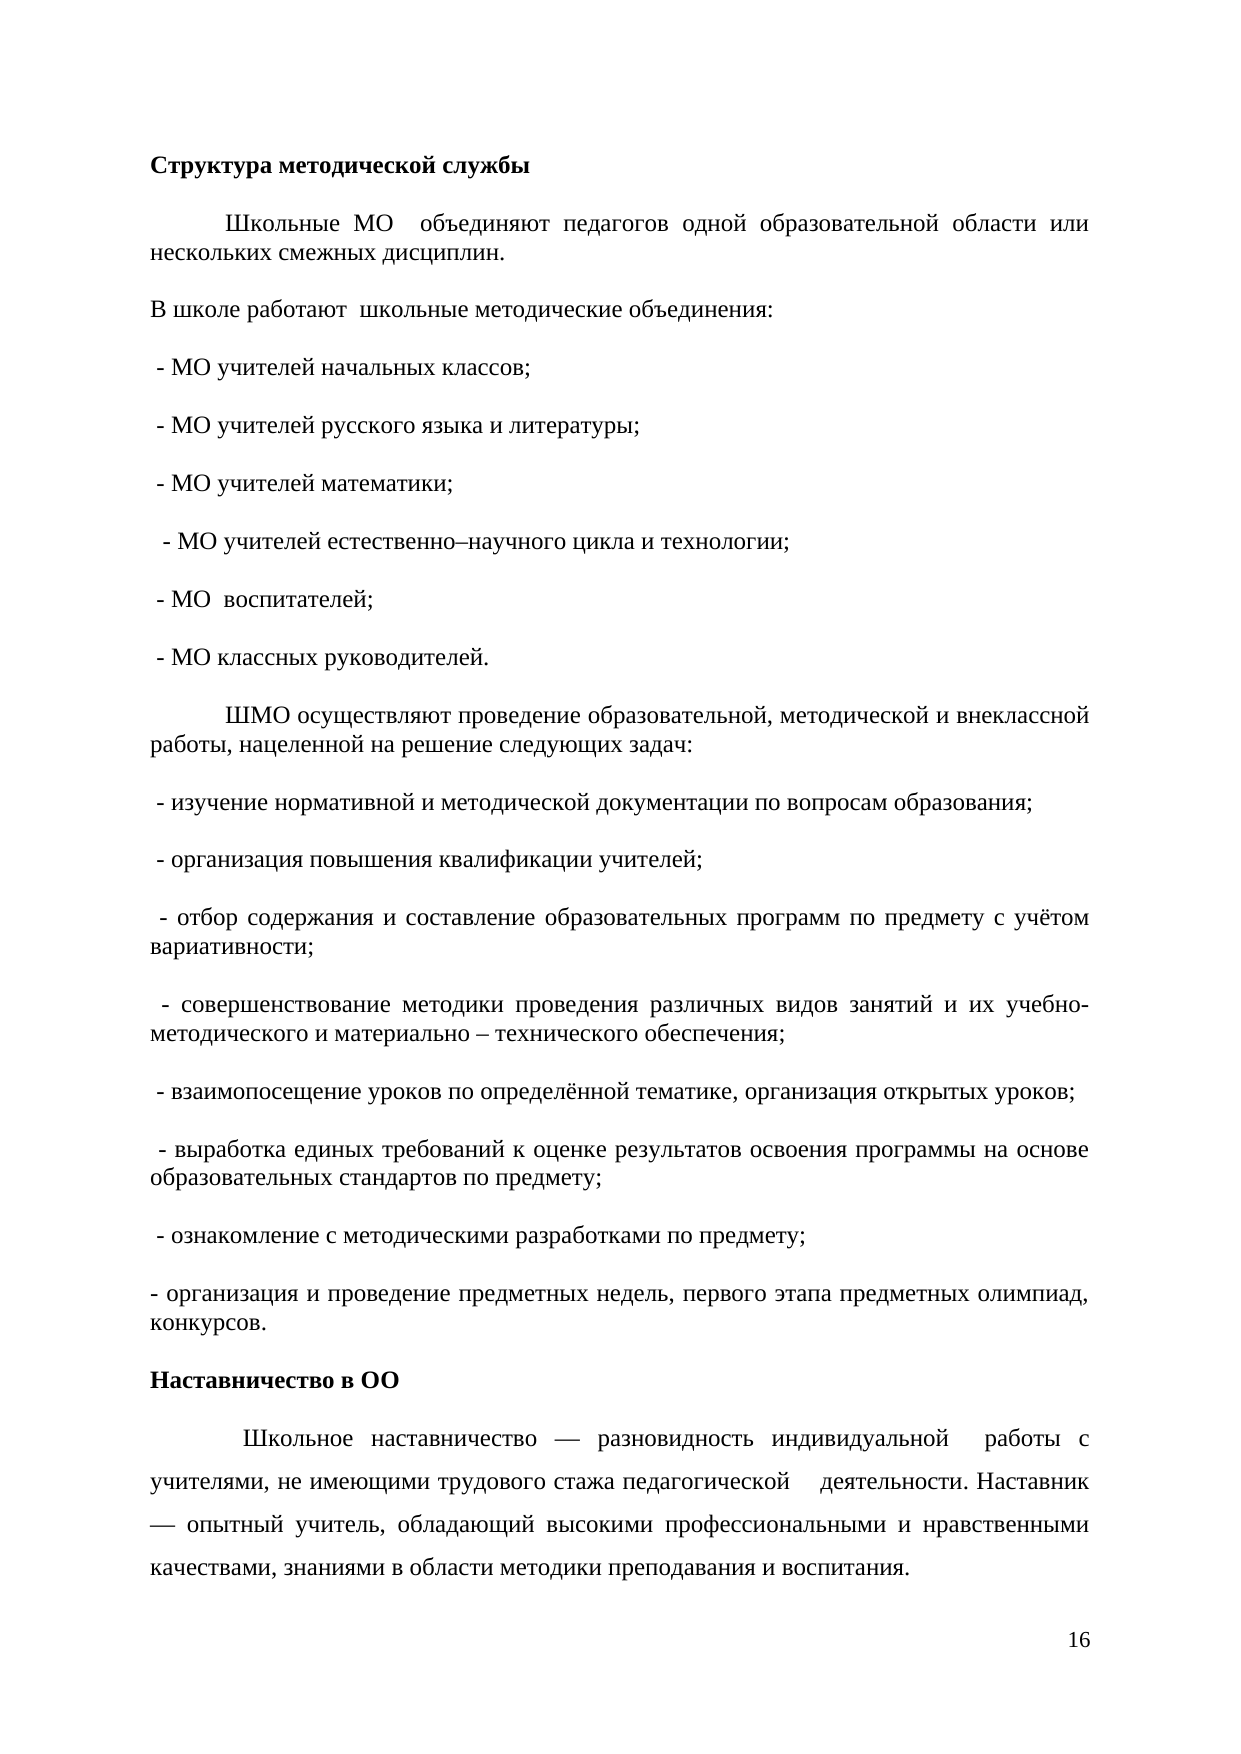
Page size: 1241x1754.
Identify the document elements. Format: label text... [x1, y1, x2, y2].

text - МО классных руководителей. [150, 801, 1090, 829]
text - выработка единых требований к оценке результатов освоения программы на основе образовательных стандартов по предмету; [150, 1292, 1090, 1350]
text - организация повышения квалификации учителей; [150, 1003, 1090, 1032]
text - МО учителей начальных классов; [150, 511, 1090, 540]
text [150, 150, 1090, 265]
text Наставничество в ОО [150, 1523, 1090, 1552]
text ШМО осуществляют проведение образовательной, методической и внеклассной работы, нацеленной на решение следующих задач: [150, 858, 1090, 916]
text - совершенствование методики проведения различных видов занятий и их учебно-методического и материально – технического обеспечения; [150, 1148, 1090, 1205]
text Школьные МО объединяют педагогов одной образовательной области или нескольких смежных дисциплин. [150, 366, 1090, 424]
text - МО учителей русского языка и литературы; [150, 569, 1090, 598]
text - ознакомление с методическими разработками по предмету; [150, 1379, 1090, 1408]
text - МО воспитателей; [150, 743, 1090, 771]
text Структура методической службы [150, 308, 1090, 337]
text В школе работают школьные методические объединения: [150, 453, 1090, 482]
text - отбор содержания и составление образовательных программ по предмету с учётом вариативности; [150, 1061, 1090, 1118]
text - МО учителей естественно–научного цикла и технологии; [150, 685, 1090, 713]
text - взаимопосещение уроков по определённой тематике, организация открытых уроков; [150, 1234, 1090, 1263]
text - изучение нормативной и методической документации по вопросам образования; [150, 945, 1090, 974]
text - организация и проведение предметных недель, первого этапа предметных олимпиад, конкурсов. [150, 1437, 1090, 1494]
text - МО учителей математики; [150, 627, 1090, 656]
